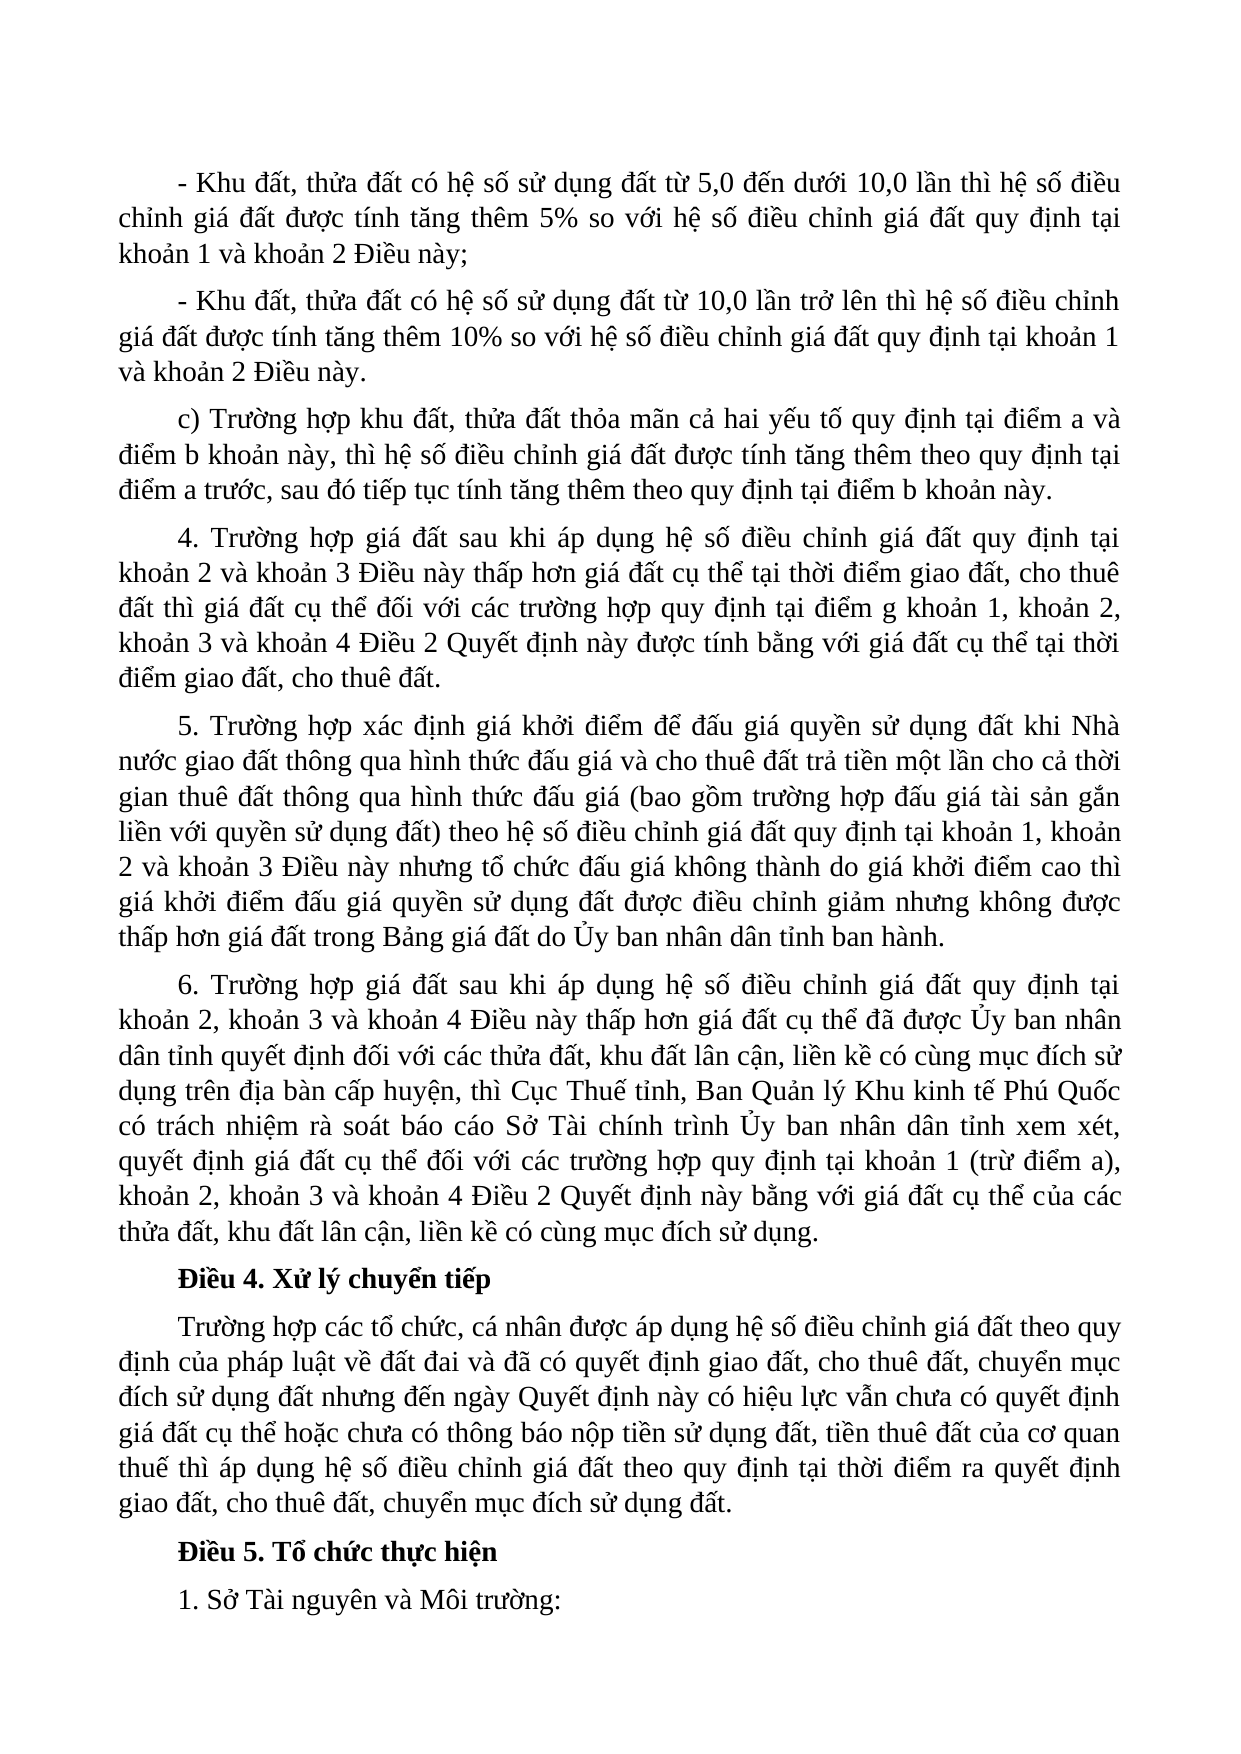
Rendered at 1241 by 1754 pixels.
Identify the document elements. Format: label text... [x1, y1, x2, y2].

text - Khu đất, thửa đất có hệ số sử dụng đất từ 10,0 lần trở lên thì hệ số điều chỉnh giá đất được tính tăng thêm 10% so với hệ số điều chỉnh giá đất quy định tại khoản 1 và khoản 2 Điều này. [118, 283, 1122, 387]
text 6. Trường hợp giá đất sau khi áp dụng hệ số điều chỉnh giá đất quy định tại khoản 2, khoản 3 và khoản 4 Điều này thấp hơn giá đất cụ thể đã được Ủy ban nhân dân tỉnh quyết định đối với các thửa đất, khu đất lân cận, liền kề có cùng mục đích sử dụng trên địa bàn cấp huyện, thì Cục Thuế tỉnh, Ban Quản lý Khu kinh tế Phú Quốc có trách nhiệm rà soát báo cáo Sở Tài chính trình Ủy ban nhân dân tỉnh xem xét, quyết định giá đất cụ thể đối với các trường hợp quy định tại khoản 1 (trừ điểm a), khoản 2, khoản 3 và khoản 4 Điều 2 Quyết định này bằng với giá đất cụ thể của các thửa đất, khu đất lân cận, liền kề có cùng mục đích sử dụng. [118, 967, 1122, 1247]
text 4. Trường hợp giá đất sau khi áp dụng hệ số điều chỉnh giá đất quy định tại khoản 2 và khoản 3 Điều này thấp hơn giá đất cụ thể tại thời điểm giao đất, cho thuê đất thì giá đất cụ thể đối với các trường hợp quy định tại điểm g khoản 1, khoản 2, khoản 3 và khoản 4 Điều 2 Quyết định này được tính bằng với giá đất cụ thể tại thời điểm giao đất, cho thuê đất. [118, 520, 1122, 694]
text c) Trường hợp khu đất, thửa đất thỏa mãn cả hai yếu tố quy định tại điểm a và điểm b khoản này, thì hệ số điều chỉnh giá đất được tính tăng thêm theo quy định tại điểm a trước, sau đó tiếp tục tính tăng thêm theo quy định tại điểm b khoản này. [118, 402, 1122, 506]
text Điều 5. Tổ chức thực hiện [118, 1533, 1122, 1568]
text - Khu đất, thửa đất có hệ số sử dụng đất từ 5,0 đến dưới 10,0 lần thì hệ số điều chỉnh giá đất được tính tăng thêm 5% so với hệ số điều chỉnh giá đất quy định tại khoản 1 và khoản 2 Điều này; [118, 165, 1122, 269]
text 5. Trường hợp xác định giá khởi điểm để đấu giá quyền sử dụng đất khi Nhà nước giao đất thông qua hình thức đấu giá và cho thuê đất trả tiền một lần cho cả thời gian thuê đất thông qua hình thức đấu giá (bao gồm trường hợp đấu giá tài sản gắn liền với quyền sử dụng đất) theo hệ số điều chỉnh giá đất quy định tại khoản 1, khoản 2 và khoản 3 Điều này nhưng tổ chức đấu giá không thành do giá khởi điểm cao thì giá khởi điểm đấu giá quyền sử dụng đất được điều chỉnh giảm nhưng không được thấp hơn giá đất trong Bảng giá đất do Ủy ban nhân dân tỉnh ban hành. [118, 708, 1122, 953]
text Điều 4. Xử lý chuyển tiếp [118, 1261, 1122, 1295]
text Trường hợp các tổ chức, cá nhân được áp dụng hệ số điều chỉnh giá đất theo quy định của pháp luật về đất đai và đã có quyết định giao đất, cho thuê đất, chuyển mục đích sử dụng đất nhưng đến ngày Quyết định này có hiệu lực vẫn chưa có quyết định giá đất cụ thể hoặc chưa có thông báo nộp tiền sử dụng đất, tiền thuê đất của cơ quan thuế thì áp dụng hệ số điều chỉnh giá đất theo quy định tại thời điểm ra quyết định giao đất, cho thuê đất, chuyển mục đích sử dụng đất. [118, 1309, 1122, 1519]
text 1. Sở Tài nguyên và Môi trường: [118, 1581, 1122, 1616]
